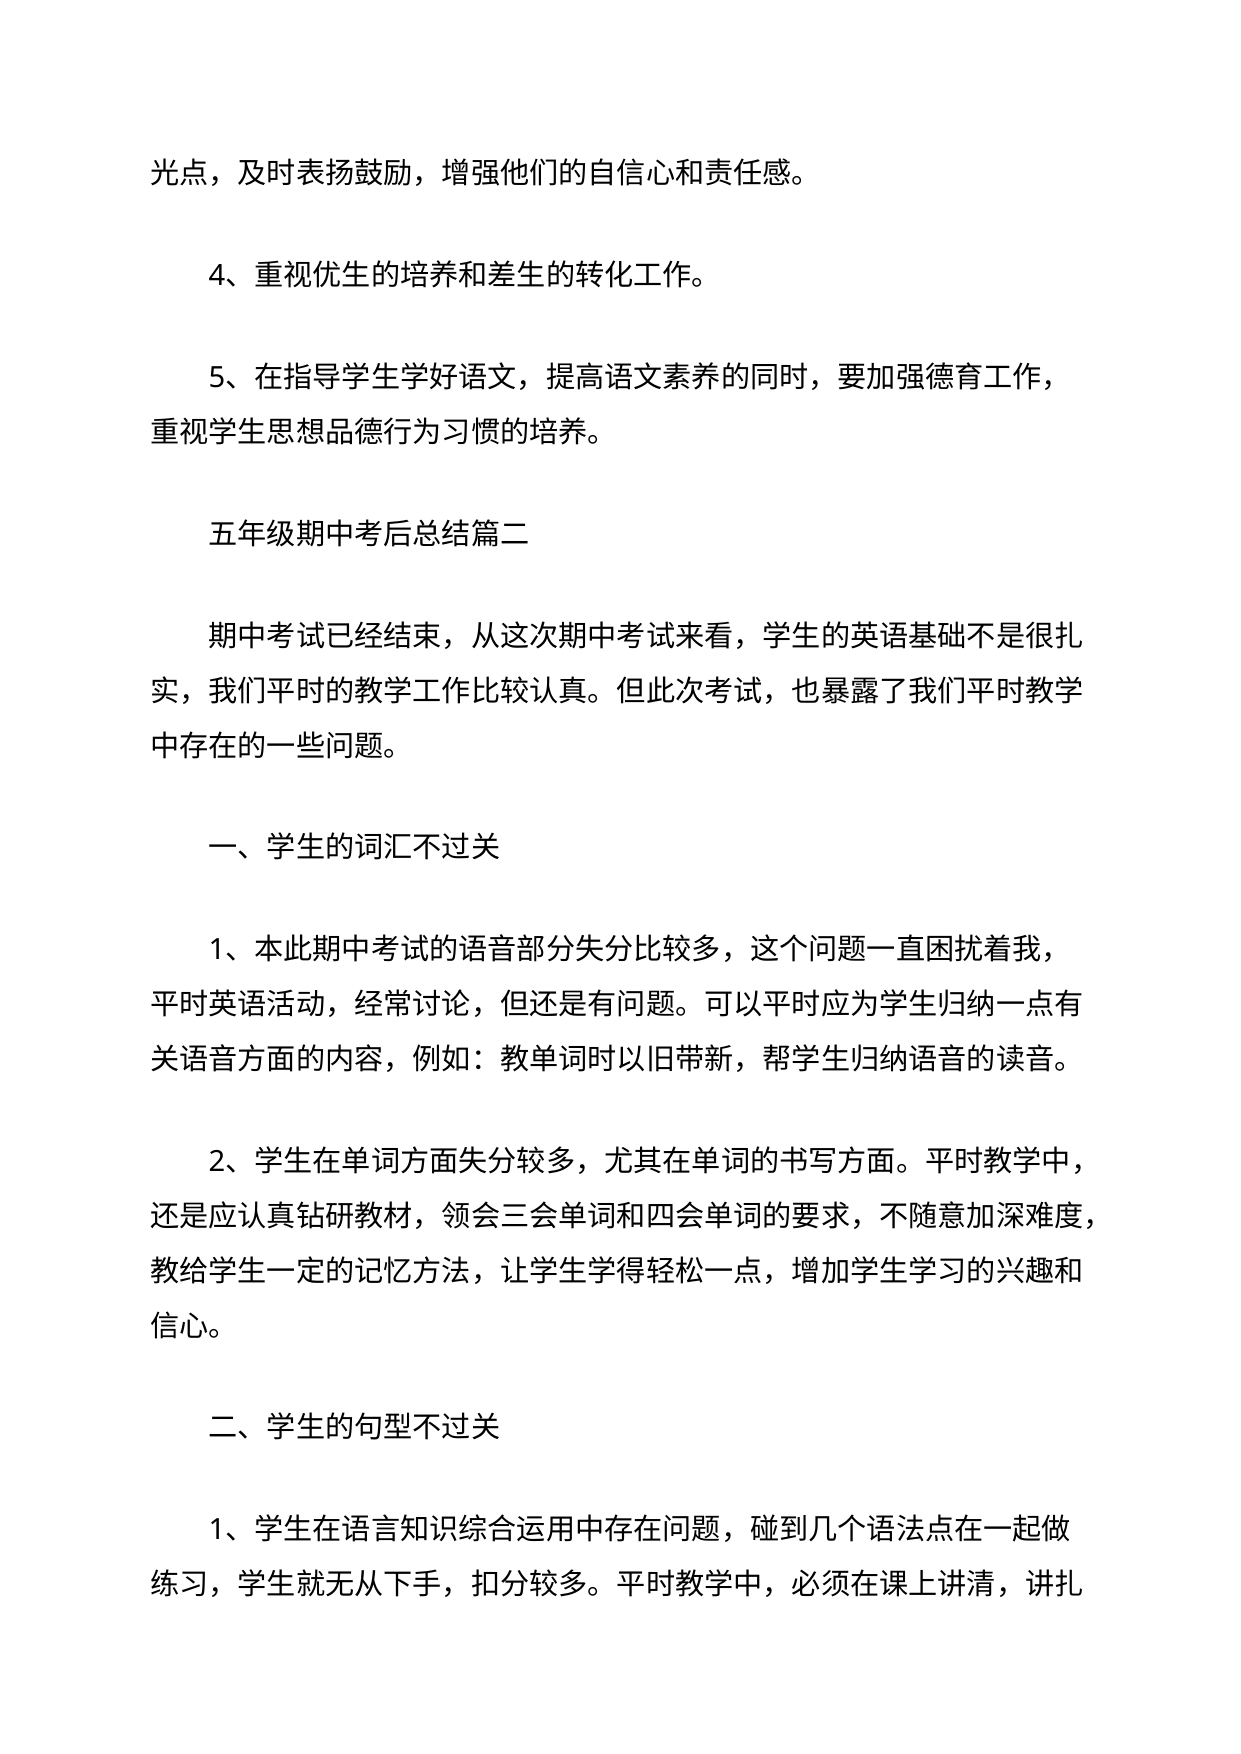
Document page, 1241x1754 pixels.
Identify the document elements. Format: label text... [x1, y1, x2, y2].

text 期中考试已经结束，从这次期中考试来看，学生的英语基础不是很扎实，我们平时的教学工作比较认真。但此次考试，也暴露了我们平时教学中存在的一些问题。 [150, 612, 1090, 764]
text 五年级期中考后总结篇二 [150, 511, 1090, 553]
text 二、学生的句型不过关 [150, 1404, 1090, 1446]
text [150, 1506, 1090, 1603]
text 1、本此期中考试的语音部分失分比较多，这个问题一直困扰着我，平时英语活动，经常讨论，但还是有问题。可以平时应为学生归纳一点有关语音方面的内容，例如：教单词时以旧带新，帮学生归纳语音的读音。 [150, 926, 1090, 1078]
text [150, 150, 1090, 192]
text 4、重视优生的培养和差生的转化工作。 [150, 252, 1090, 294]
text 5、在指导学生学好语文，提高语文素养的同时，要加强德育工作，重视学生思想品德行为习惯的培养。 [150, 354, 1090, 451]
text 一、学生的词汇不过关 [150, 824, 1090, 866]
text 2、学生在单词方面失分较多，尤其在单词的书写方面。平时教学中，还是应认真钻研教材，领会三会单词和四会单词的要求，不随意加深难度，教给学生一定的记忆方法，让学生学得轻松一点，增加学生学习的兴趣和信心。 [150, 1137, 1090, 1344]
